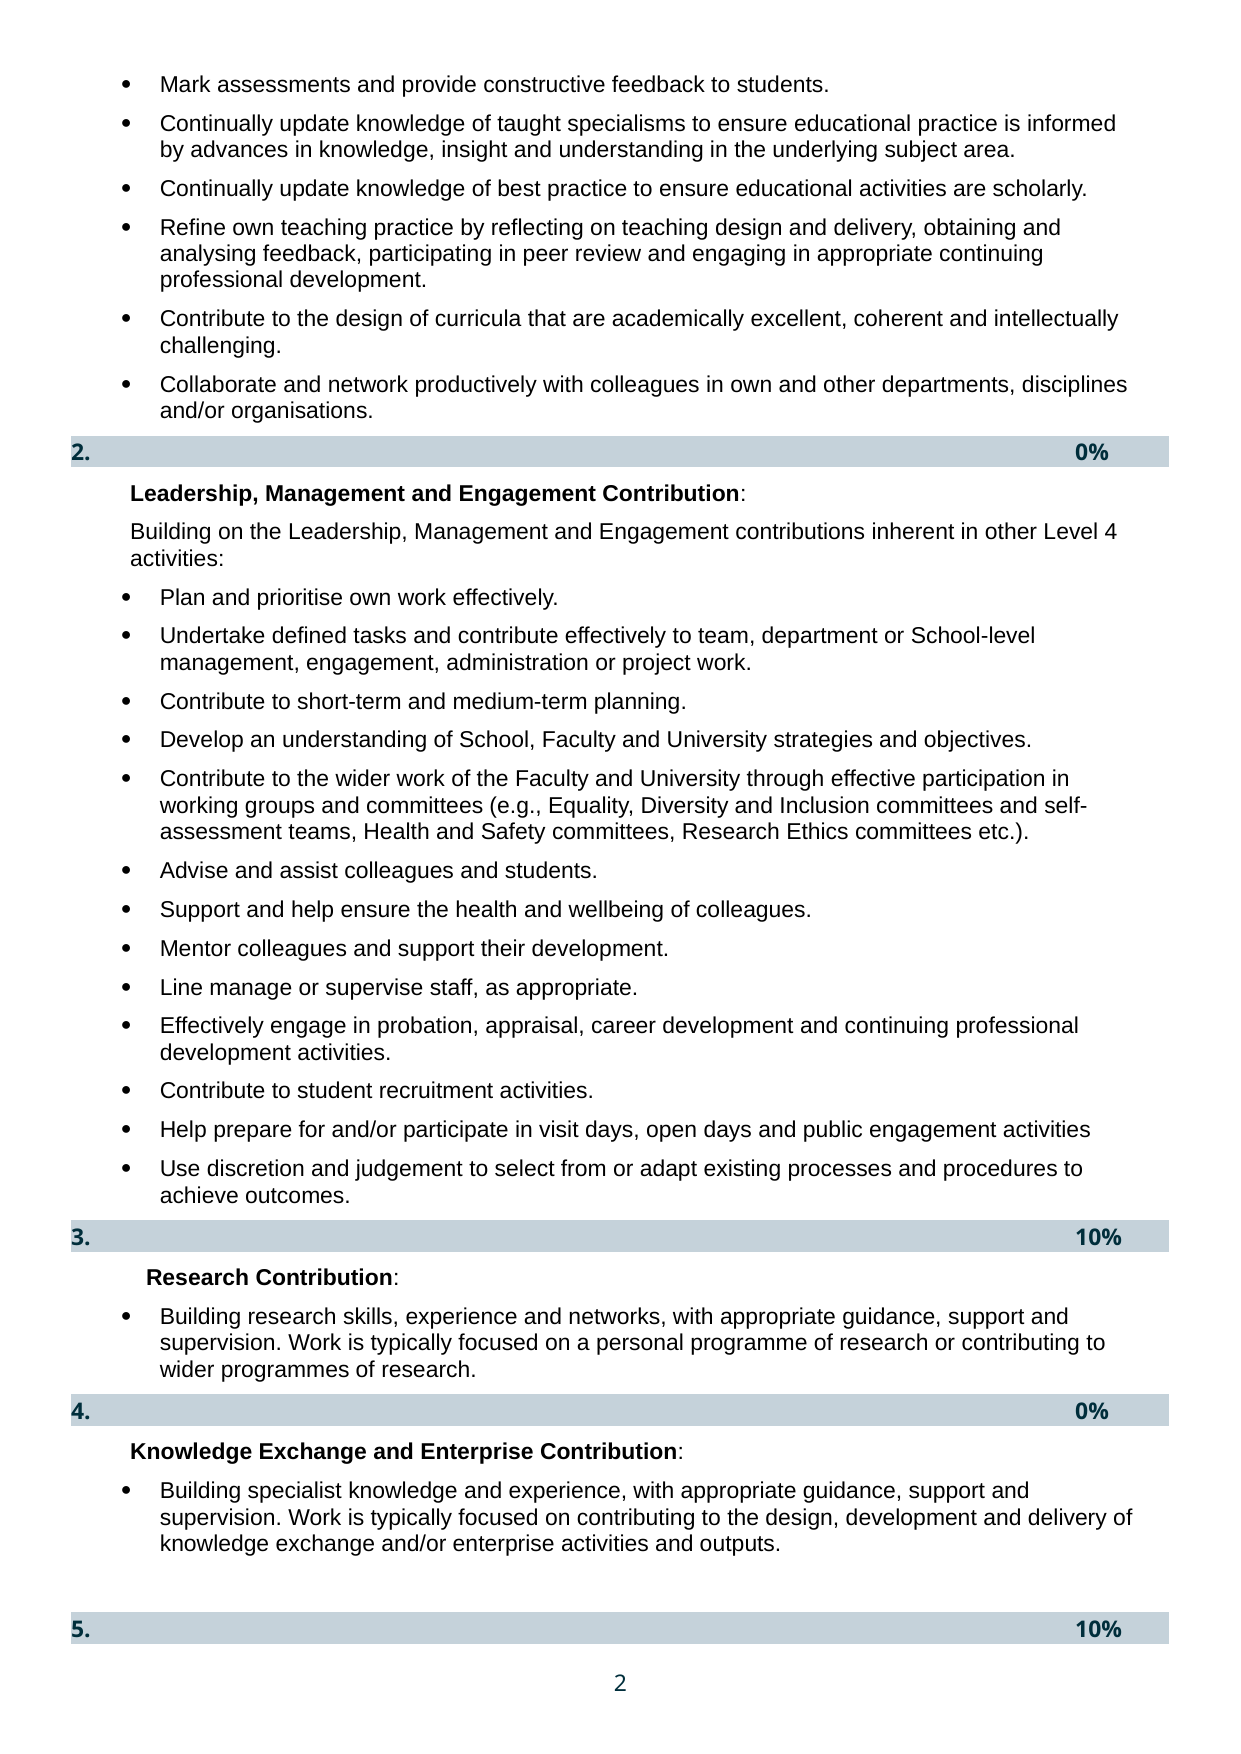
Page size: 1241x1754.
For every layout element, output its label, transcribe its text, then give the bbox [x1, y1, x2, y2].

list Contribute to student recruitment activities. [122, 1077, 1134, 1104]
list Refine own teaching practice by reflecting on teaching design and delivery, obtaining and analysing feedback, participating in peer review and engaging in appropriate continuing professional development. [122, 214, 1134, 293]
list Use discretion and judgement to select from or adapt existing processes and procedures to achieve outcomes. [122, 1155, 1134, 1208]
list Continually update knowledge of taught specialisms to ensure educational practice is informed by advances in knowledge, insight and understanding in the underlying subject area. [122, 110, 1134, 162]
list Support and help ensure the health and wellbeing of colleagues. [122, 896, 1134, 922]
text Research Contribution: [71, 1264, 1134, 1291]
list 0% [71, 436, 1169, 467]
list Contribute to the wider work of the Faculty and University through effective participation in working groups and committees (e.g., Equality, Diversity and Inclusion committees and self-assessment teams, Health and Safety committees, Research Ethics committees etc.). [122, 765, 1134, 844]
list Contribute to the design of curricula that are academically excellent, coherent and intellectually challenging. [122, 305, 1134, 358]
list Continually update knowledge of best practice to ensure educational activities are scholarly. [122, 175, 1134, 201]
list 10% [71, 1612, 1169, 1644]
list Advise and assist colleagues and students. [122, 857, 1134, 883]
list 0% [71, 1394, 1169, 1426]
list Collaborate and network productively with colleagues in own and other departments, disciplines and/or organisations. [122, 371, 1134, 423]
list Leadership, Management and Engagement Contribution: [130, 479, 1134, 506]
list Building specialist knowledge and experience, with appropriate guidance, support and supervision. Work is typically focused on contributing to the design, development and delivery of knowledge exchange and/or enterprise activities and outputs. [122, 1477, 1134, 1556]
list Develop an understanding of School, Faculty and University strategies and objectives. [122, 726, 1134, 753]
list Mentor colleagues and support their development. [122, 934, 1134, 961]
list Line manage or supervise staff, as appropriate. [122, 973, 1134, 1000]
list Undertake defined tasks and contribute effectively to team, department or School-level management, engagement, administration or project work. [122, 622, 1134, 675]
list 10% [71, 1220, 1169, 1252]
list Help prepare for and/or participate in visit days, open days and public engagement activities [122, 1116, 1134, 1143]
list Mark assessments and provide constructive feedback to students. [122, 71, 1134, 97]
list Knowledge Exchange and Enterprise Contribution: [130, 1438, 1134, 1465]
list Building on the Leadership, Management and Engagement contributions inherent in other Level 4 activities: [130, 518, 1134, 571]
list Plan and prioritise own work effectively. [122, 583, 1134, 610]
list Contribute to short-term and medium-term planning. [122, 688, 1134, 714]
list Effectively engage in probation, appraisal, career development and continuing professional development activities. [122, 1012, 1134, 1065]
list Building research skills, experience and networks, with appropriate guidance, support and supervision. Work is typically focused on a personal programme of research or contributing to wider programmes of research. [122, 1303, 1134, 1382]
